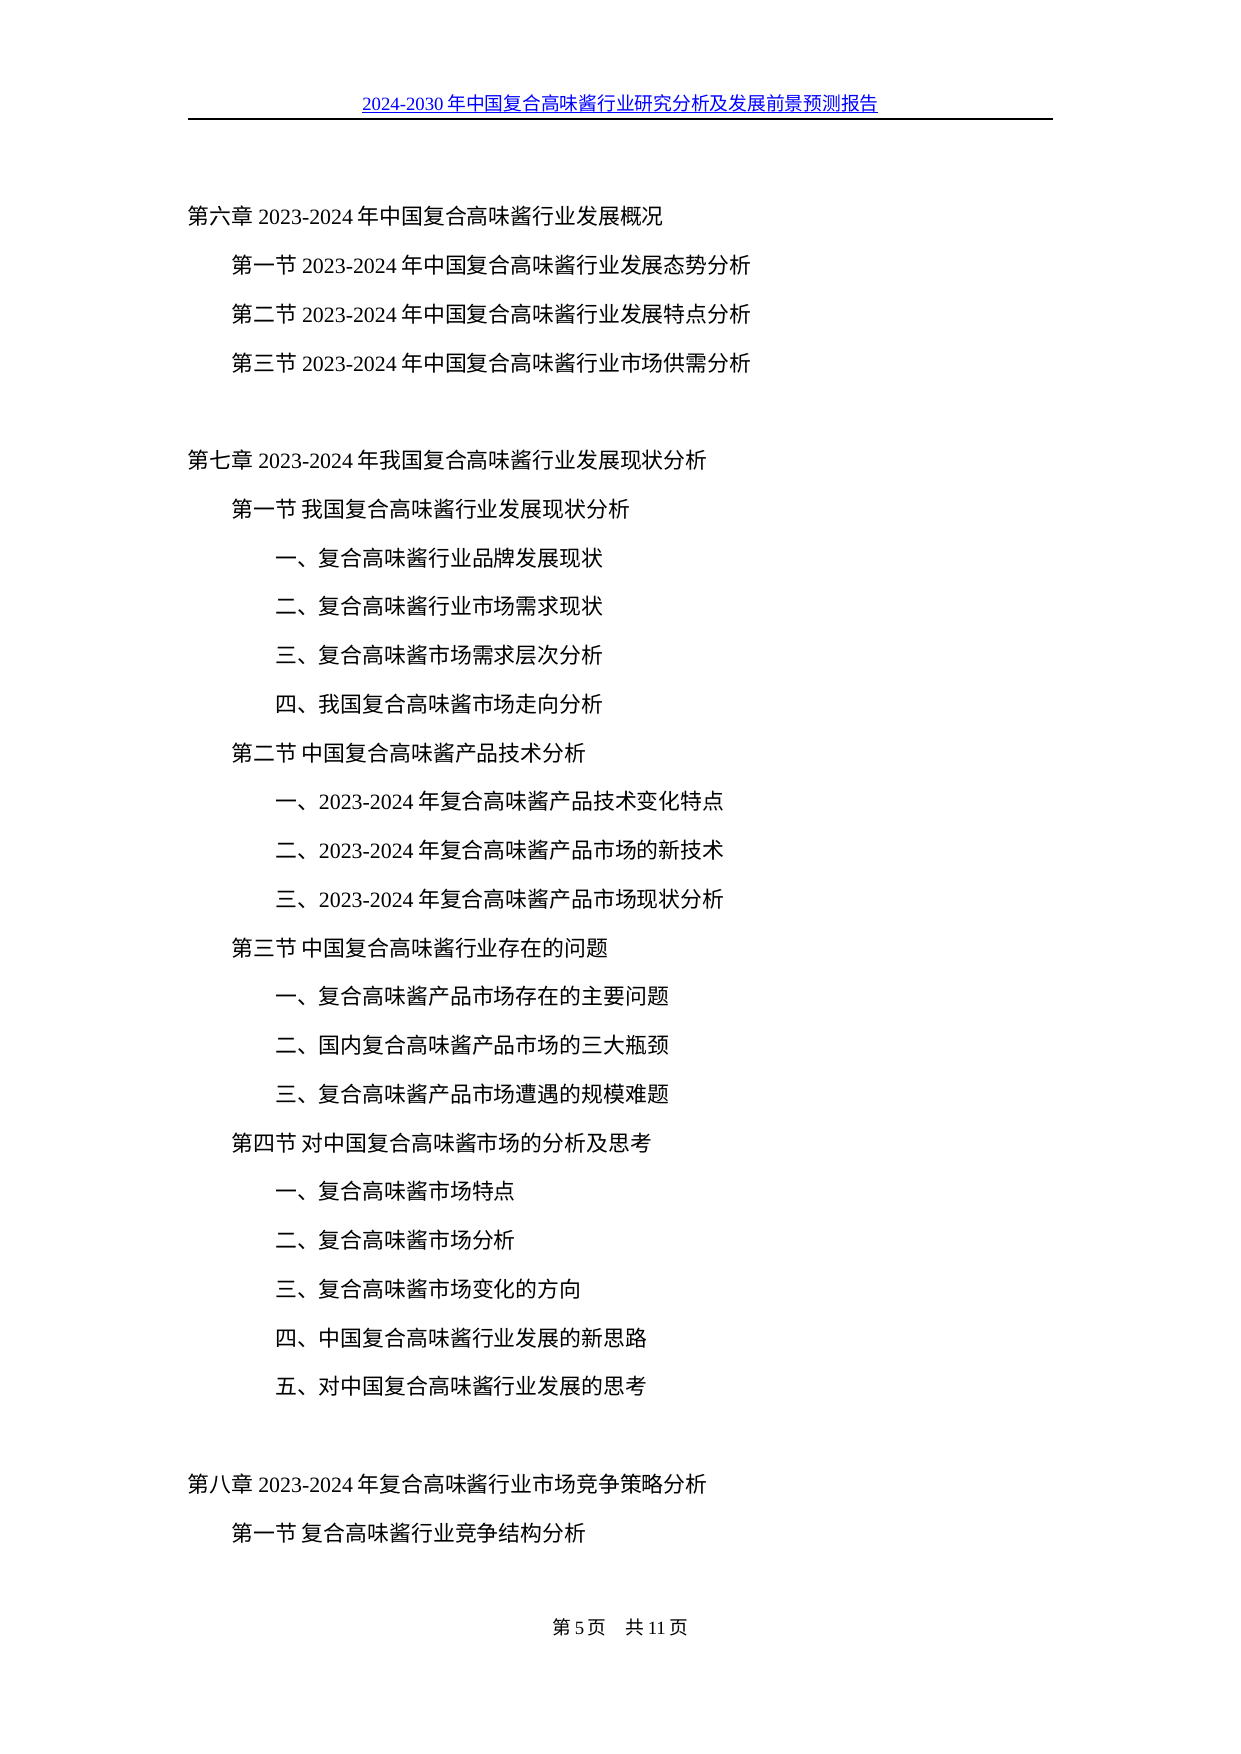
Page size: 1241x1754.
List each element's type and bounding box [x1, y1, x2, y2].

text [187, 150, 1053, 1548]
